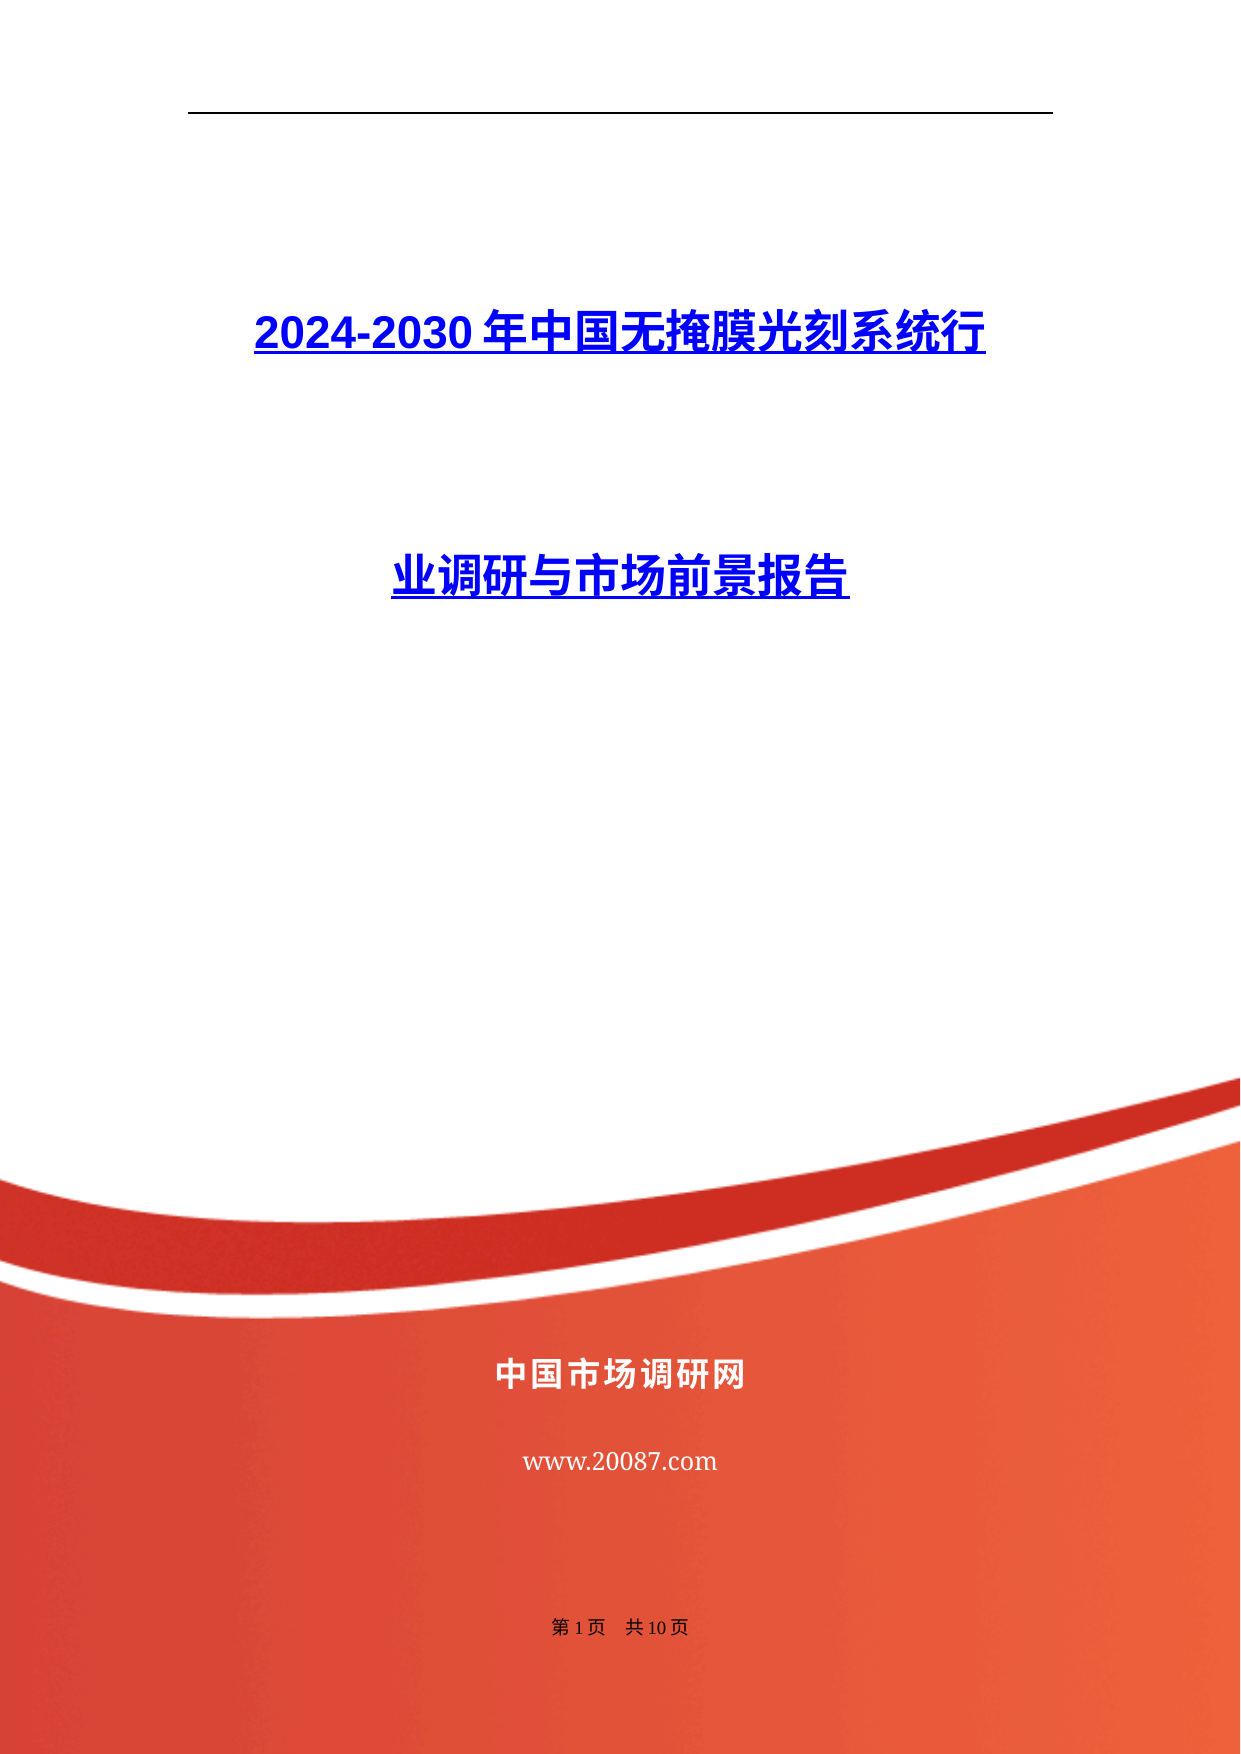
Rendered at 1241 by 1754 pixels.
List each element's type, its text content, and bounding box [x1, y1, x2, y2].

table_header 2024-2030年中国无掩膜光刻系统行业调研与市场前景报告 [188, 207, 1053, 773]
text www.20087.com [187, 1428, 1053, 1493]
picture [0, 1006, 1241, 1754]
subtitle 中国市场调研网 [187, 1339, 1053, 1404]
